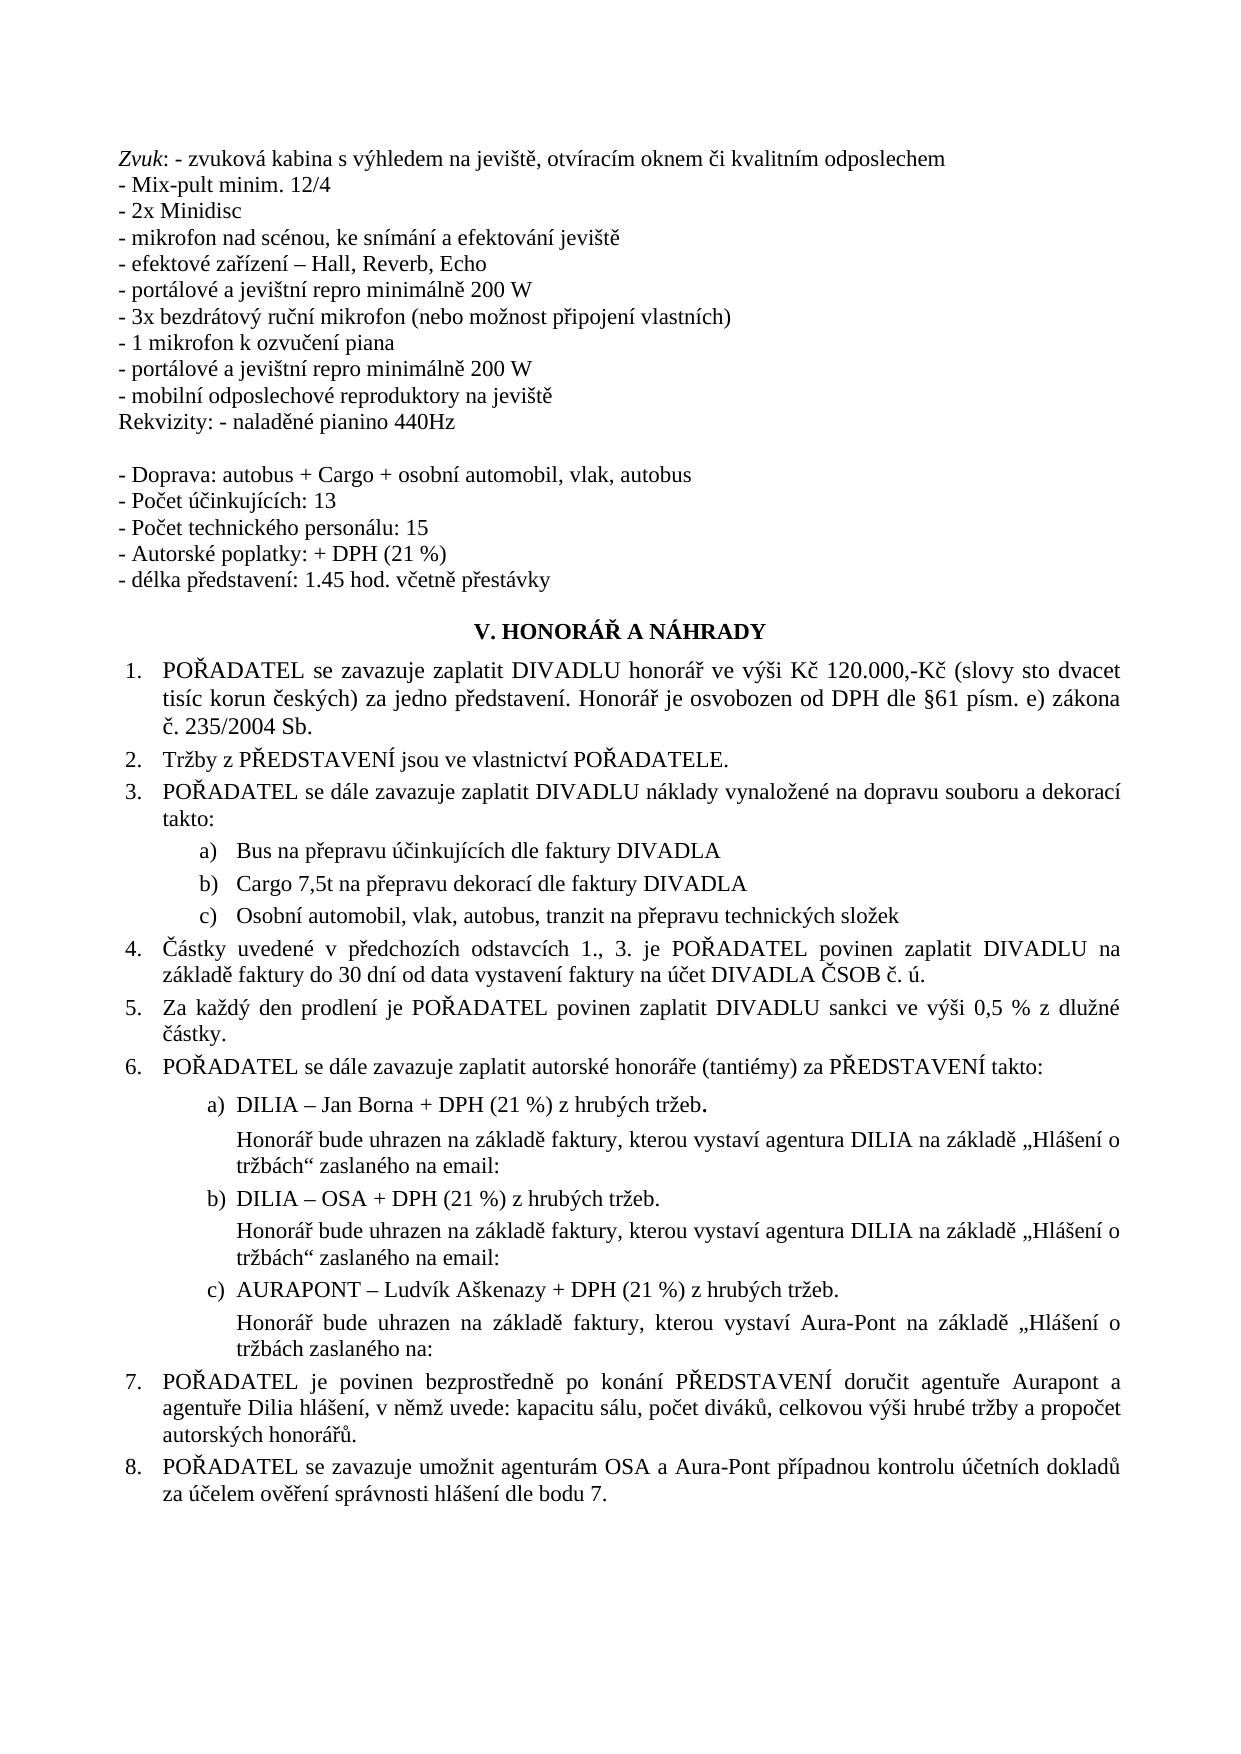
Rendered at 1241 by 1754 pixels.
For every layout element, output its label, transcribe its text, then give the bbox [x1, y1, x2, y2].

text - Autorské poplatky: + DPH (21 %) [118, 540, 1122, 566]
text - portálové a jevištní repro minimálně 200 W [118, 276, 1122, 303]
list POŘADATEL je povinen bezprostředně po konání PŘEDSTAVENÍ doručit agentuře Aurapont a agentuře Dilia hlášení, v němž uvede: kapacitu sálu, počet diváků, celkovou výši hrubé tržby a propočet autorských honorářů. [125, 1368, 1122, 1447]
text - Doprava: autobus + Cargo + osobní automobil, vlak, autobus [118, 461, 1122, 487]
text - efektové zařízení – Hall, Reverb, Echo [118, 250, 1122, 276]
list DILIA – OSA + DPH (21 %) z hrubých tržeb. [207, 1185, 1122, 1211]
text - 2x Minidisc [118, 197, 1122, 224]
list POŘADATEL se zavazuje zaplatit DIVADLU honorář ve výši Kč 120.000,-Kč (slovy sto dvacet tisíc korun českých) za jedno představení. Honorář je osvobozen od DPH dle §61 písm. e) zákona č. 235/2004 Sb. [125, 657, 1122, 739]
list AURAPONT – Ludvík Aškenazy + DPH (21 %) z hrubých tržeb. [207, 1276, 1122, 1303]
text - Mix-pult minim. 12/4 [118, 171, 1122, 197]
list Honorář bude uhrazen na základě faktury, kterou vystaví Aura-Pont na základě „Hlášení o tržbách zaslaného na: [236, 1309, 1122, 1362]
text - mikrofon nad scénou, ke snímání a efektování jeviště [118, 224, 1122, 250]
text - délka představení: 1.45 hod. včetně přestávky [118, 566, 1122, 593]
text V. HONORÁŘ A NÁHRADY [118, 618, 1122, 644]
list Osobní automobil, vlak, autobus, tranzit na přepravu technických složek [199, 902, 1122, 929]
list Za každý den prodlení je POŘADATEL povinen zaplatit DIVADLU sankci ve výši 0,5 % z dlužné částky. [125, 994, 1122, 1047]
list Tržby z PŘEDSTAVENÍ jsou ve vlastnictví POŘADATELE. [125, 746, 1122, 772]
list POŘADATEL se dále zavazuje zaplatit autorské honoráře (tantiémy) za PŘEDSTAVENÍ takto: [125, 1053, 1122, 1079]
text Honorář bude uhrazen na základě faktury, kterou vystaví agentura DILIA na základě „Hlášení o tržbách“ zaslaného na email: [236, 1126, 1122, 1178]
text - Počet účinkujících: 13 [118, 487, 1122, 514]
text - 3x bezdrátový ruční mikrofon (nebo možnost připojení vlastních) [118, 303, 1122, 329]
list DILIA – Jan Borna + DPH (21 %) z hrubých tržeb. [207, 1086, 1122, 1119]
list Částky uvedené v předchozích odstavcích 1., 3. je POŘADATEL povinen zaplatit DIVADLU na základě faktury do 30 dní od data vystavení faktury na účet DIVADLA ČSOB č. ú. [125, 935, 1122, 988]
text Zvuk: - zvuková kabina s výhledem na jeviště, otvíracím oknem či kvalitním odposlechem [118, 145, 1122, 171]
text Honorář bude uhrazen na základě faktury, kterou vystaví agentura DILIA na základě „Hlášení o tržbách“ zaslaného na email: [236, 1217, 1122, 1270]
list POŘADATEL se dále zavazuje zaplatit DIVADLU náklady vynaložené na dopravu souboru a dekorací takto: [125, 778, 1122, 831]
text - Počet technického personálu: 15 [118, 514, 1122, 540]
text Rekvizity: - naladěné pianino 440Hz [118, 408, 1122, 434]
list Bus na přepravu účinkujících dle faktury DIVADLA [199, 837, 1122, 863]
list Cargo 7,5t na přepravu dekorací dle faktury DIVADLA [199, 870, 1122, 896]
text - 1 mikrofon k ozvučení piana [118, 329, 1122, 356]
text - mobilní odposlechové reproduktory na jeviště [118, 382, 1122, 408]
text - portálové a jevištní repro minimálně 200 W [118, 356, 1122, 382]
list POŘADATEL se zavazuje umožnit agenturám OSA a Aura-Pont případnou kontrolu účetních dokladů za účelem ověření správnosti hlášení dle bodu 7. [125, 1453, 1122, 1506]
